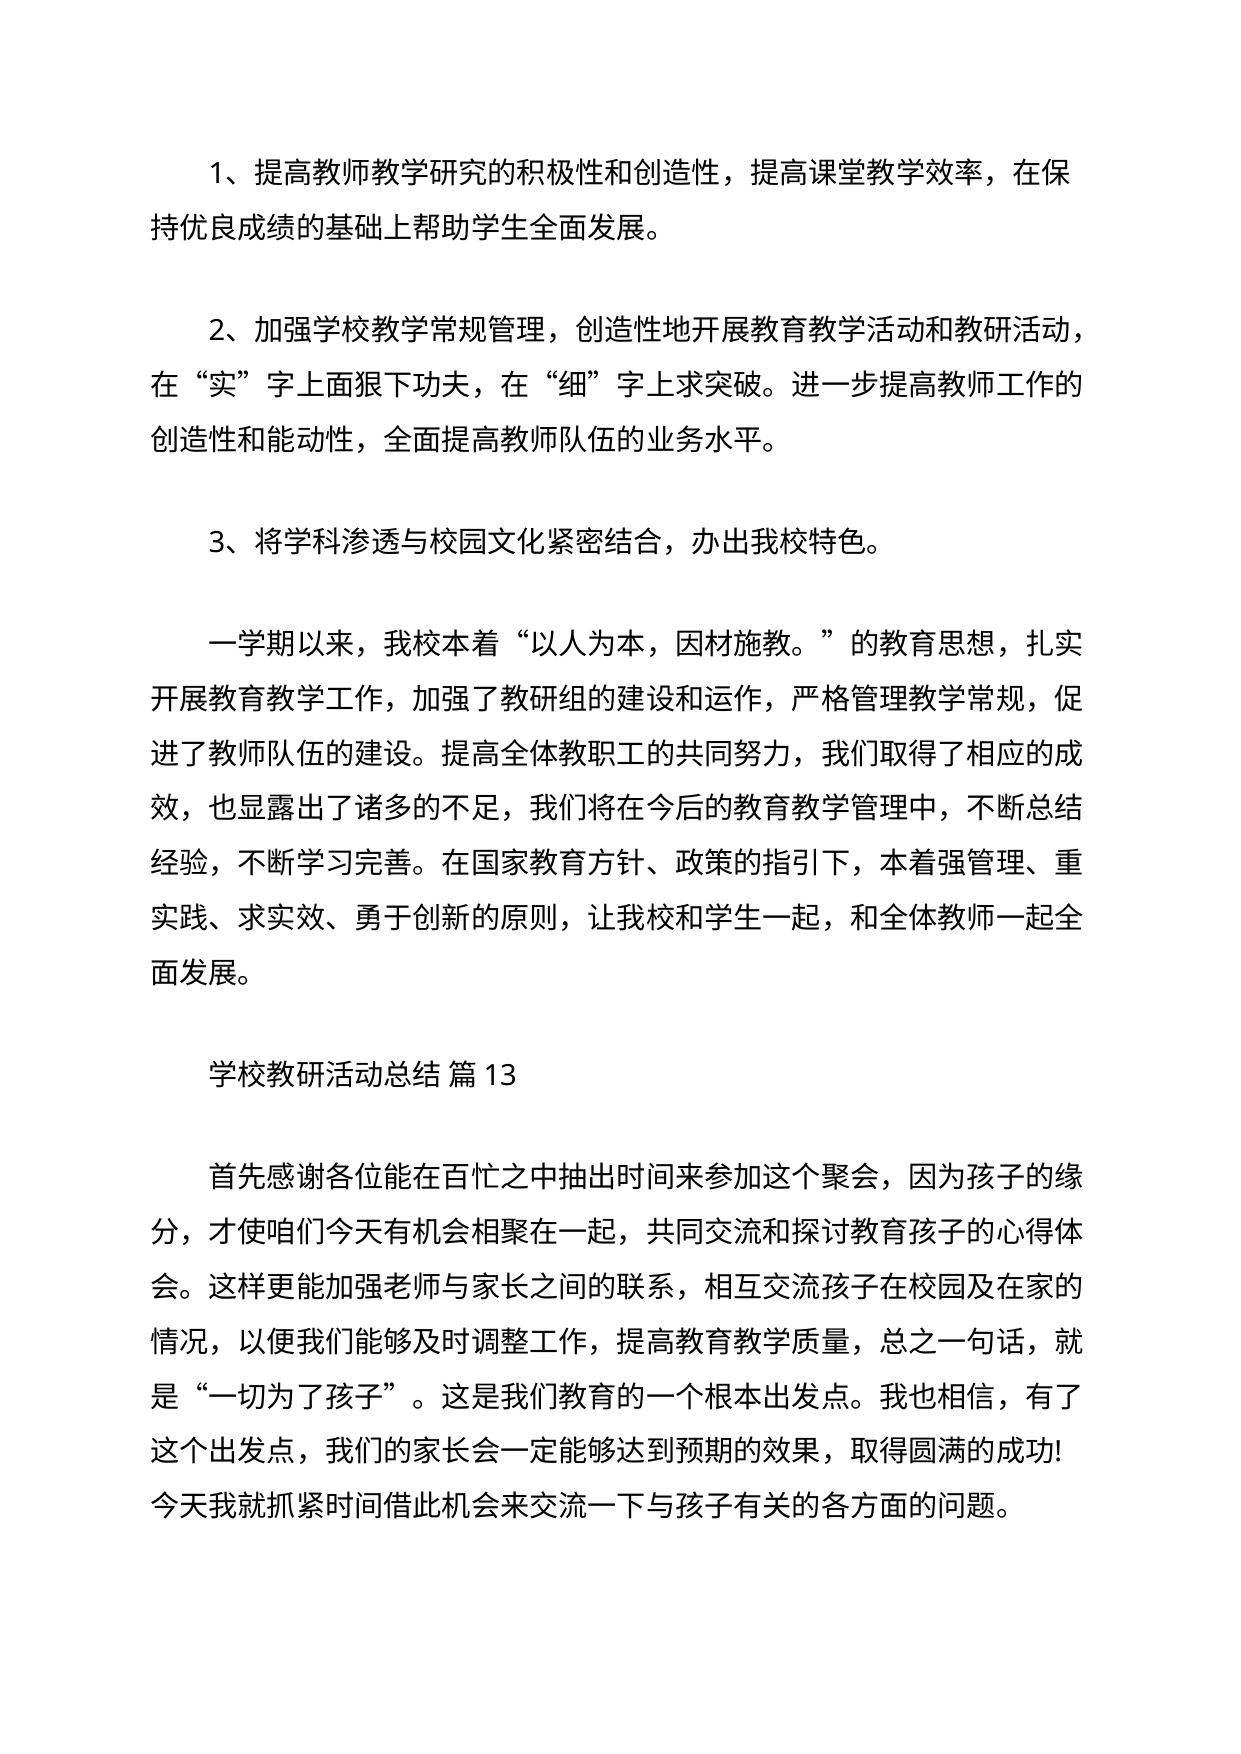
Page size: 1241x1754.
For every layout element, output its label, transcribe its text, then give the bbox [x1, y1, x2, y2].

text 3、将学科渗透与校园文化紧密结合，办出我校特色。 [150, 518, 1090, 561]
text 1、提高教师教学研究的积极性和创造性，提高课堂教学效率，在保持优良成绩的基础上帮助学生全面发展。 [150, 150, 1090, 247]
text 学校教研活动总结 篇13 [150, 1052, 1090, 1094]
text 首先感谢各位能在百忙之中抽出时间来参加这个聚会，因为孩子的缘分，才使咱们今天有机会相聚在一起，共同交流和探讨教育孩子的心得体会。这样更能加强老师与家长之间的联系，相互交流孩子在校园及在家的情况，以便我们能够及时调整工作，提高教育教学质量，总之一句话，就是“一切为了孩子”。这是我们教育的一个根本出发点。我也相信，有了这个出发点，我们的家长会一定能够达到预期的效果，取得圆满的成功!今天我就抓紧时间借此机会来交流一下与孩子有关的各方面的问题。 [150, 1153, 1090, 1525]
text 2、加强学校教学常规管理，创造性地开展教育教学活动和教研活动，在“实”字上面狠下功夫，在“细”字上求突破。进一步提高教师工作的创造性和能动性，全面提高教师队伍的业务水平。 [150, 307, 1090, 459]
text 一学期以来，我校本着“以人为本，因材施教。”的教育思想，扎实开展教育教学工作，加强了教研组的建设和运作，严格管理教学常规，促进了教师队伍的建设。提高全体教职工的共同努力，我们取得了相应的成效，也显露出了诸多的不足，我们将在今后的教育教学管理中，不断总结经验，不断学习完善。在国家教育方针、政策的指引下，本着强管理、重实践、求实效、勇于创新的原则，让我校和学生一起，和全体教师一起全面发展。 [150, 620, 1090, 992]
